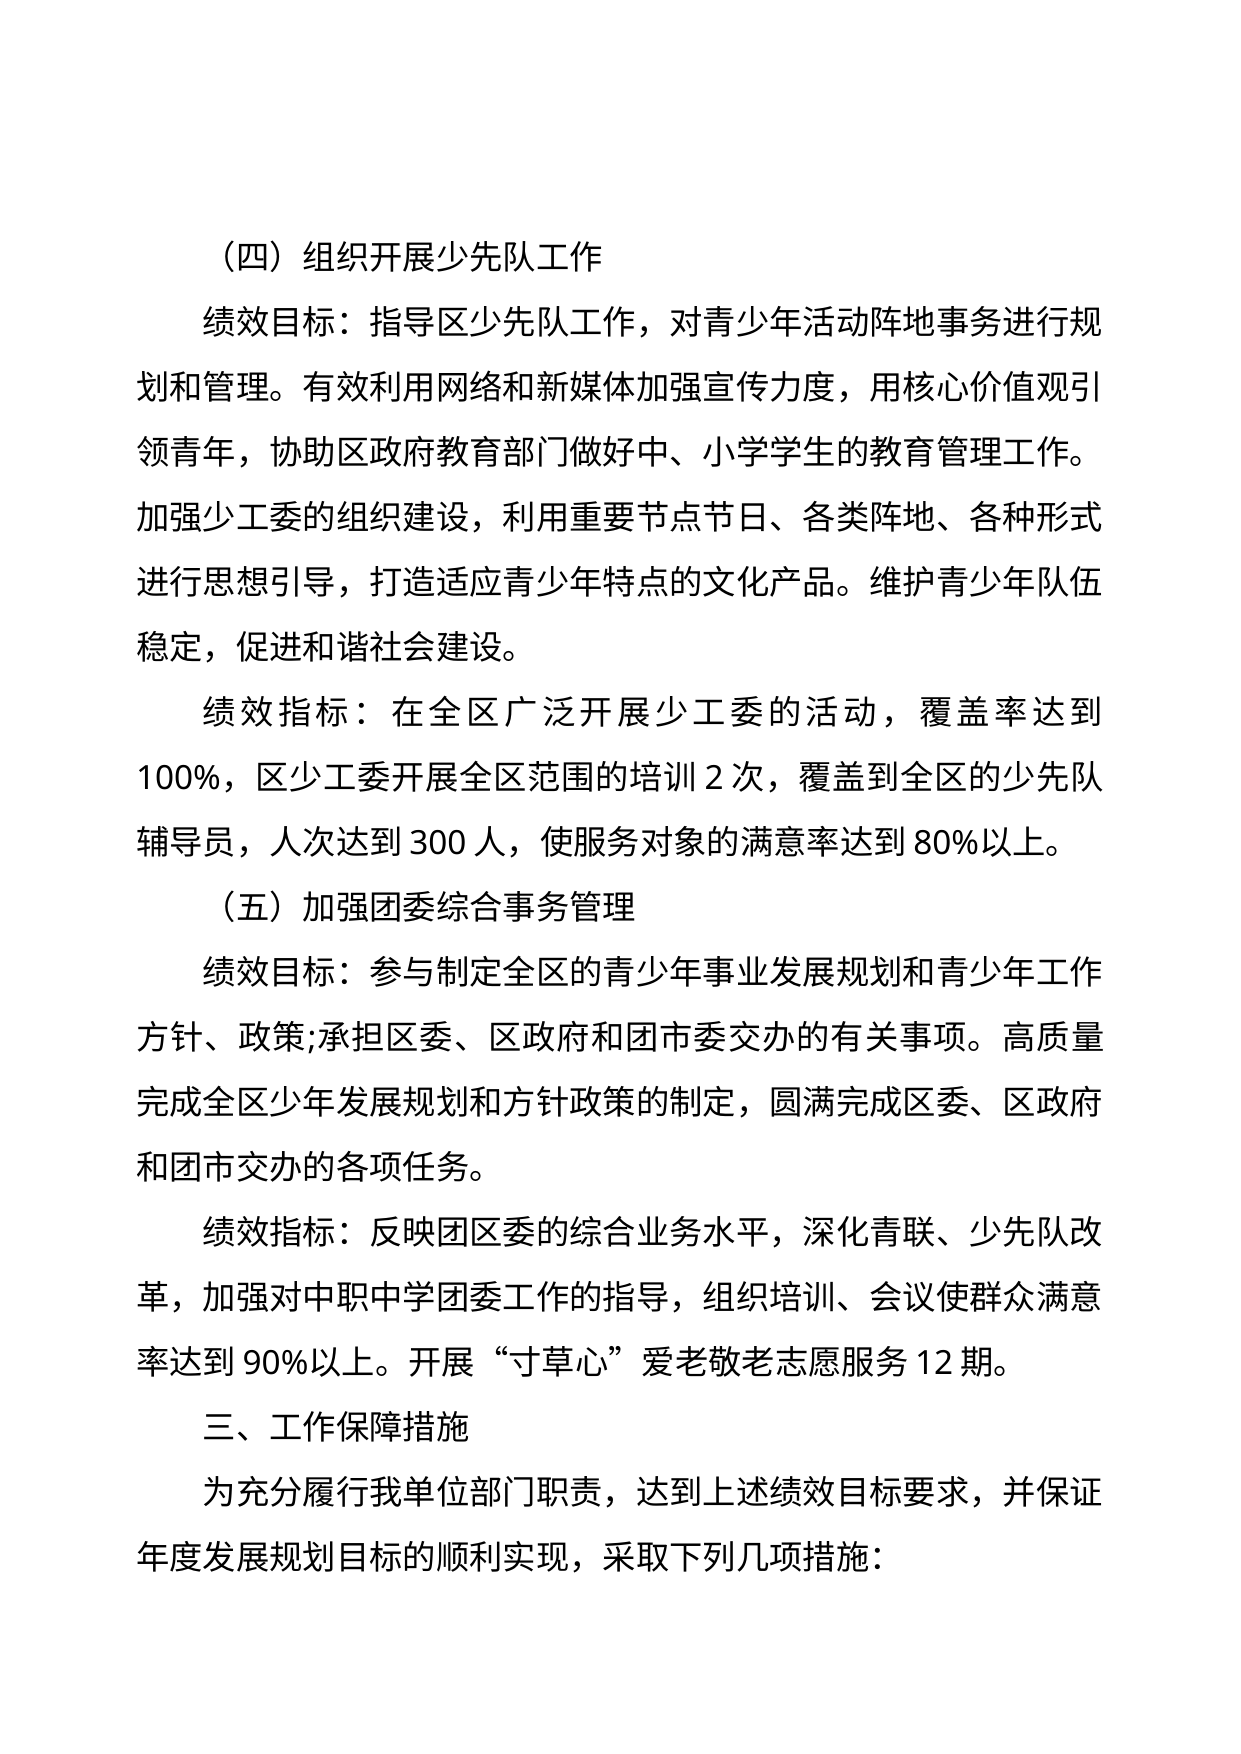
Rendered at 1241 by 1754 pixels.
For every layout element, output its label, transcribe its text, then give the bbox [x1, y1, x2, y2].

text 绩效目标：指导区少先队工作，对青少年活动阵地事务进行规划和管理。有效利用网络和新媒体加强宣传力度，用核心价值观引领青年，协助区政府教育部门做好中、小学学生的教育管理工作。加强少工委的组织建设，利用重要节点节日、各类阵地、各种形式进行思想引导，打造适应青少年特点的文化产品。维护青少年队伍稳定，促进和谐社会建设。 [136, 287, 1104, 677]
text 绩效指标：在全区广泛开展少工委的活动，覆盖率达到100%，区少工委开展全区范围的培训2次，覆盖到全区的少先队辅导员，人次达到300人，使服务对象的满意率达到80%以上。 [136, 677, 1104, 872]
text （四）组织开展少先队工作 [136, 222, 1104, 287]
text 绩效指标：反映团区委的综合业务水平，深化青联、少先队改革，加强对中职中学团委工作的指导，组织培训、会议使群众满意率达到90%以上。开展“寸草心”爱老敬老志愿服务12期。 [136, 1197, 1104, 1392]
text （五）加强团委综合事务管理 [136, 872, 1104, 937]
text 为充分履行我单位部门职责，达到上述绩效目标要求，并保证年度发展规划目标的顺利实现，采取下列几项措施： [136, 1457, 1104, 1587]
text 三、工作保障措施 [136, 1392, 1104, 1457]
text 绩效目标：参与制定全区的青少年事业发展规划和青少年工作方针、政策;承担区委、区政府和团市委交办的有关事项。高质量完成全区少年发展规划和方针政策的制定，圆满完成区委、区政府和团市交办的各项任务。 [136, 937, 1104, 1197]
